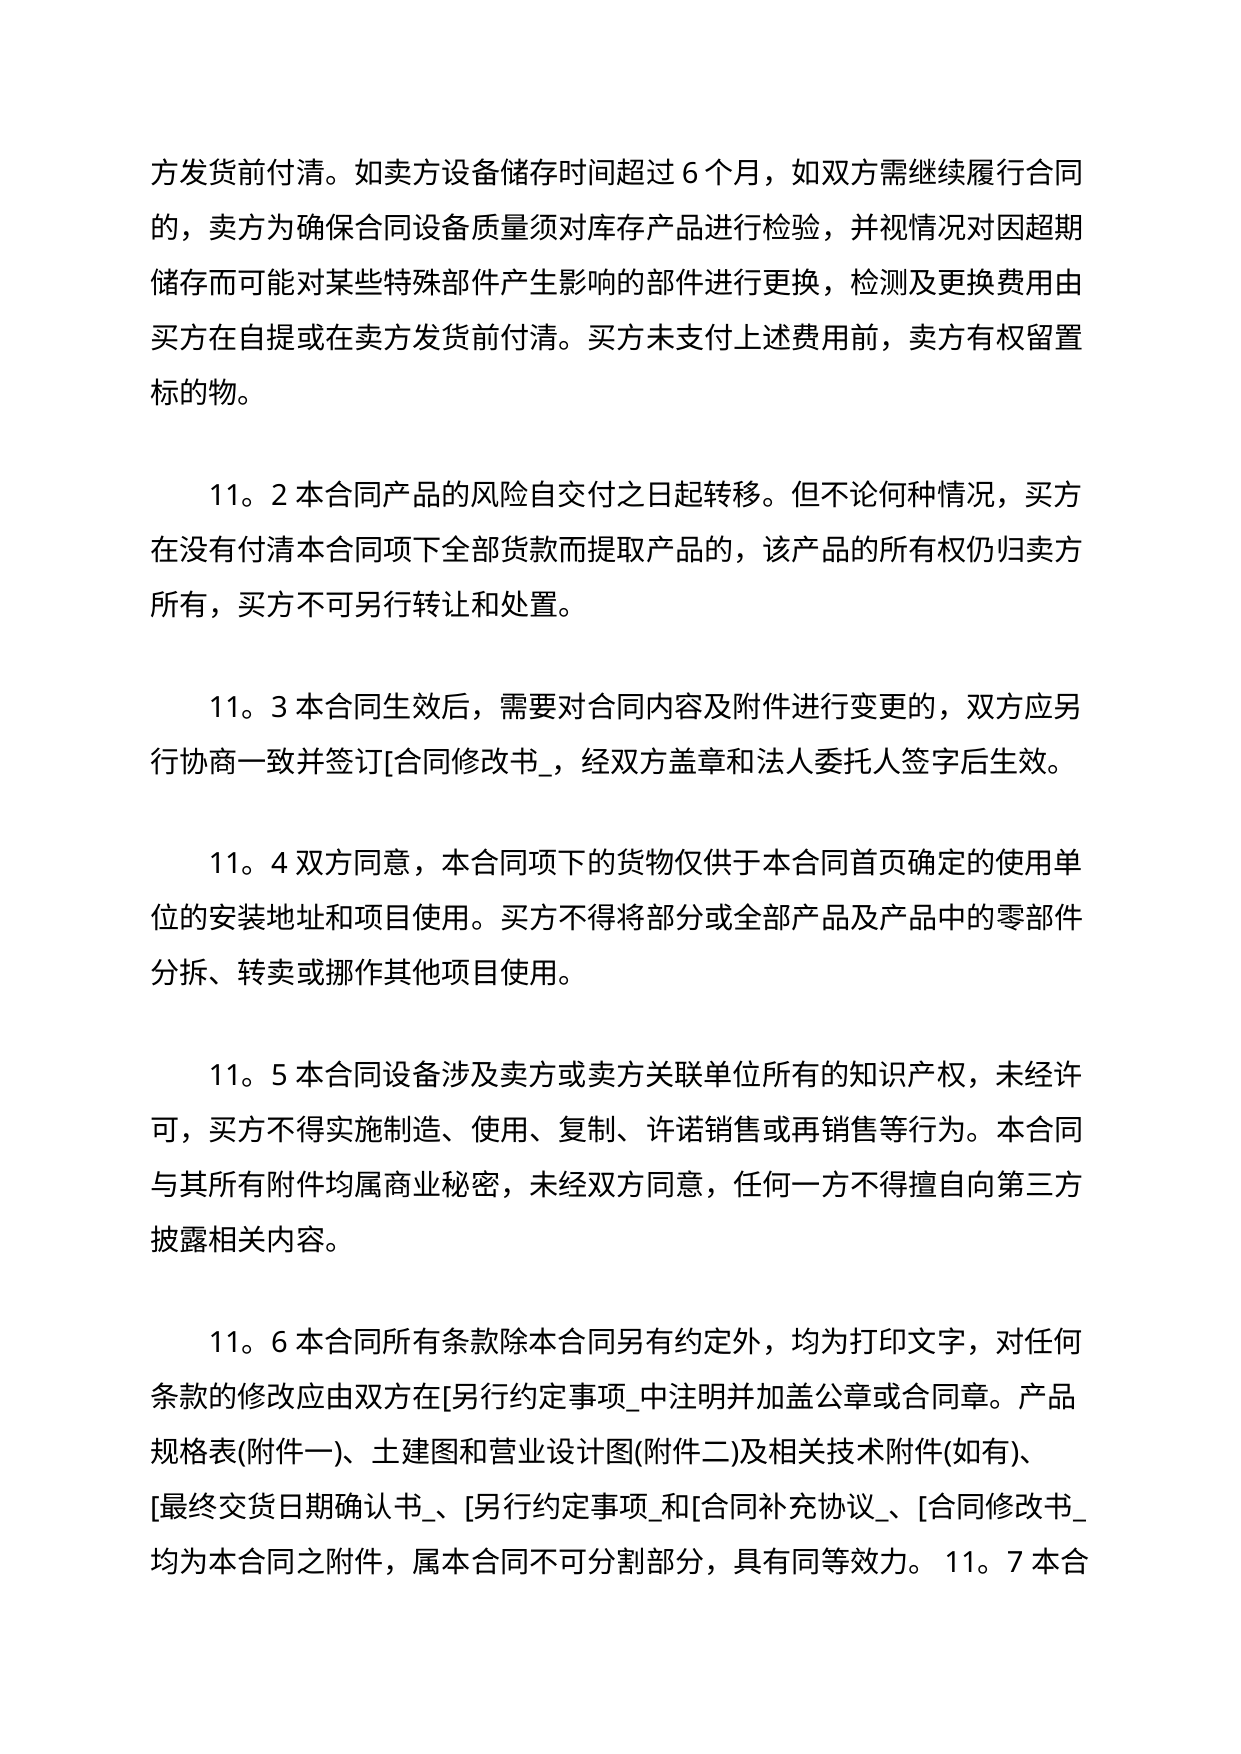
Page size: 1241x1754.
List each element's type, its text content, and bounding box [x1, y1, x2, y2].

text 11。5 本合同设备涉及卖方或卖方关联单位所有的知识产权，未经许可，买方不得实施制造、使用、复制、许诺销售或再销售等行为。本合同与其所有附件均属商业秘密，未经双方同意，任何一方不得擅自向第三方披露相关内容。 [150, 1052, 1090, 1259]
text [150, 1318, 1090, 1581]
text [150, 150, 1090, 412]
text 11。3 本合同生效后，需要对合同内容及附件进行变更的，双方应另行协商一致并签订[合同修改书_，经双方盖章和法人委托人签字后生效。 [150, 683, 1090, 781]
text 11。4 双方同意，本合同项下的货物仅供于本合同首页确定的使用单位的安装地址和项目使用。买方不得将部分或全部产品及产品中的零部件分拆、转卖或挪作其他项目使用。 [150, 840, 1090, 992]
text 11。2 本合同产品的风险自交付之日起转移。但不论何种情况，买方在没有付清本合同项下全部货款而提取产品的，该产品的所有权仍归卖方所有，买方不可另行转让和处置。 [150, 471, 1090, 624]
